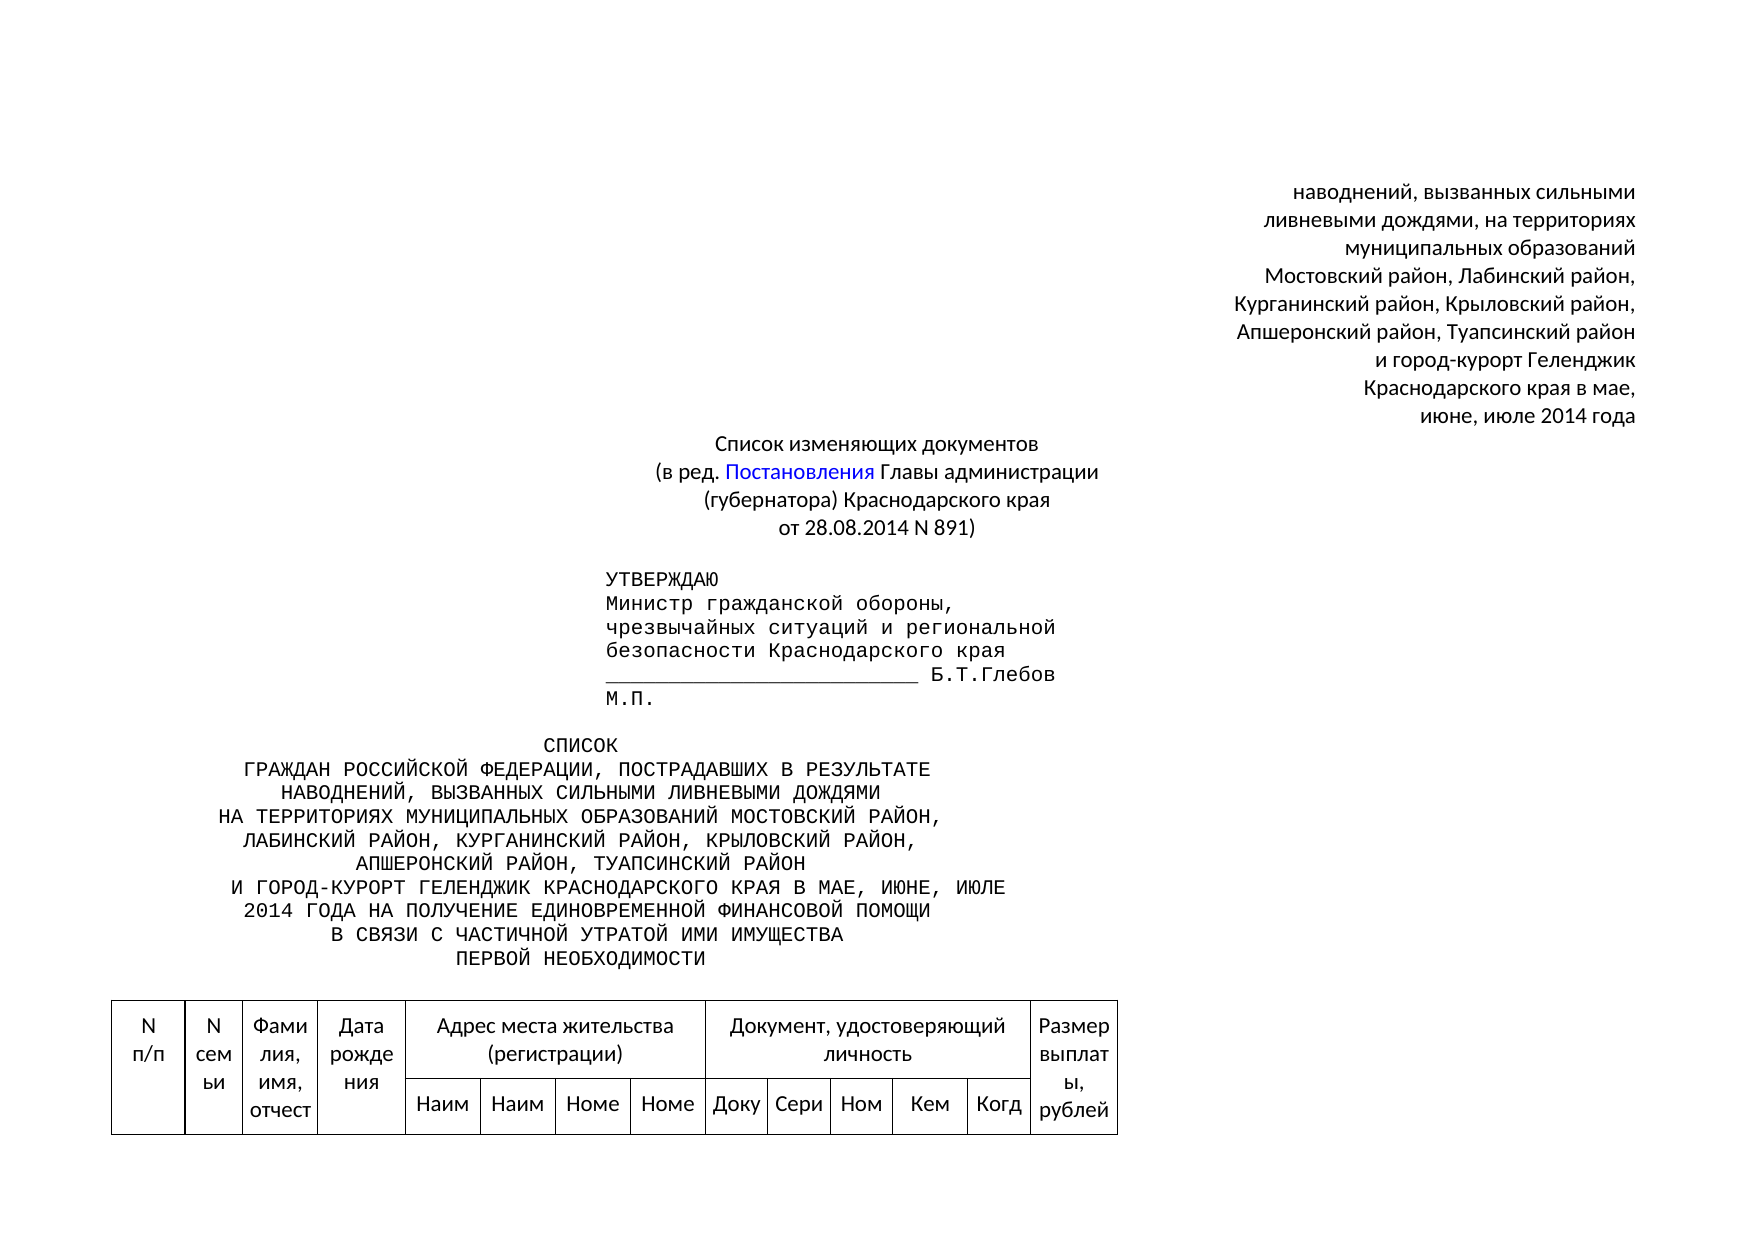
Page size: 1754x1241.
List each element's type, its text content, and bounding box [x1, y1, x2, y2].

text Мостовский район, Лабинский район, [118, 261, 1636, 289]
text АПШЕРОНСКИЙ РАЙОН, ТУАПСИНСКИЙ РАЙОН [118, 853, 1636, 877]
text Список изменяющих документов [118, 429, 1636, 457]
table_cell Документ [706, 1079, 767, 1134]
text ГРАЖДАН РОССИЙСКОЙ ФЕДЕРАЦИИ, ПОСТРАДАВШИХ В РЕЗУЛЬТАТЕ [118, 759, 1636, 782]
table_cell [406, 1079, 480, 1134]
table_cell Кем выдан [893, 1079, 967, 1134]
text В СВЯЗИ С ЧАСТИЧНОЙ УТРАТОЙ ИМИ ИМУЩЕСТВА [118, 924, 1636, 948]
text ЛАБИНСКИЙ РАЙОН, КУРГАНИНСКИЙ РАЙОН, КРЫЛОВСКИЙ РАЙОН, [118, 829, 1636, 853]
text муниципальных образований [118, 233, 1636, 261]
text ПЕРВОЙ НЕОБХОДИМОСТИ [118, 948, 1636, 971]
table_cell Когда выдан [968, 1079, 1030, 1134]
text Курганинский район, Крыловский район, [118, 289, 1636, 317]
table_header Фамилия, имя, отчество [243, 1001, 317, 1134]
text (губернатора) Краснодарского края [118, 485, 1636, 513]
text И ГОРОД-КУРОРТ ГЕЛЕНДЖИК КРАСНОДАРСКОГО КРАЯ В МАЕ, ИЮНЕ, ИЮЛЕ [118, 877, 1636, 901]
text Апшеронский район, Туапсинский район [118, 317, 1636, 345]
table_cell Серия [768, 1079, 830, 1134]
table_cell Номер квартиры [631, 1079, 705, 1134]
text СПИСОК [118, 735, 1636, 759]
text чрезвычайных ситуаций и региональной [118, 617, 1636, 640]
table_cell Номер [831, 1079, 892, 1134]
text (в ред. Постановления Главы администрации [118, 457, 1636, 485]
table_header Размер выплаты, рублей [1031, 1001, 1117, 1134]
text 2014 ГОДА НА ПОЛУЧЕНИЕ ЕДИНОВРЕМЕННОЙ ФИНАНСОВОЙ ПОМОЩИ [118, 901, 1636, 924]
text ливневыми дождями, на территориях [118, 205, 1636, 233]
table_header N семьи [186, 1001, 242, 1134]
text Министр гражданской обороны, [118, 593, 1636, 617]
text от 28.08.2014 N 891) [118, 513, 1636, 541]
text наводнений, вызванных сильными [118, 177, 1636, 205]
text _________________________ Б.Т.Глебов [118, 664, 1636, 688]
text Краснодарского края в мае, [118, 373, 1636, 401]
text и город-курорт Геленджик [118, 345, 1636, 373]
table_cell Наименование улицы [481, 1079, 555, 1134]
table_header Дата рождения [318, 1001, 405, 1134]
text М.П. [118, 688, 1636, 711]
text УТВЕРЖДАЮ [118, 569, 1636, 593]
text НАВОДНЕНИЙ, ВЫЗВАННЫХ СИЛЬНЫМИ ЛИВНЕВЫМИ ДОЖДЯМИ [118, 782, 1636, 806]
text июне, июле 2014 года [118, 401, 1636, 429]
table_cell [556, 1079, 630, 1134]
table_header Адрес места жительства (регистрации) [406, 1001, 705, 1078]
text безопасности Краснодарского края [118, 640, 1636, 664]
text НА ТЕРРИТОРИЯХ МУНИЦИПАЛЬНЫХ ОБРАЗОВАНИЙ МОСТОВСКИЙ РАЙОН, [118, 806, 1636, 829]
table_header N п/п [112, 1001, 184, 1134]
table_header Документ, удостоверяющий личность [706, 1001, 1030, 1078]
